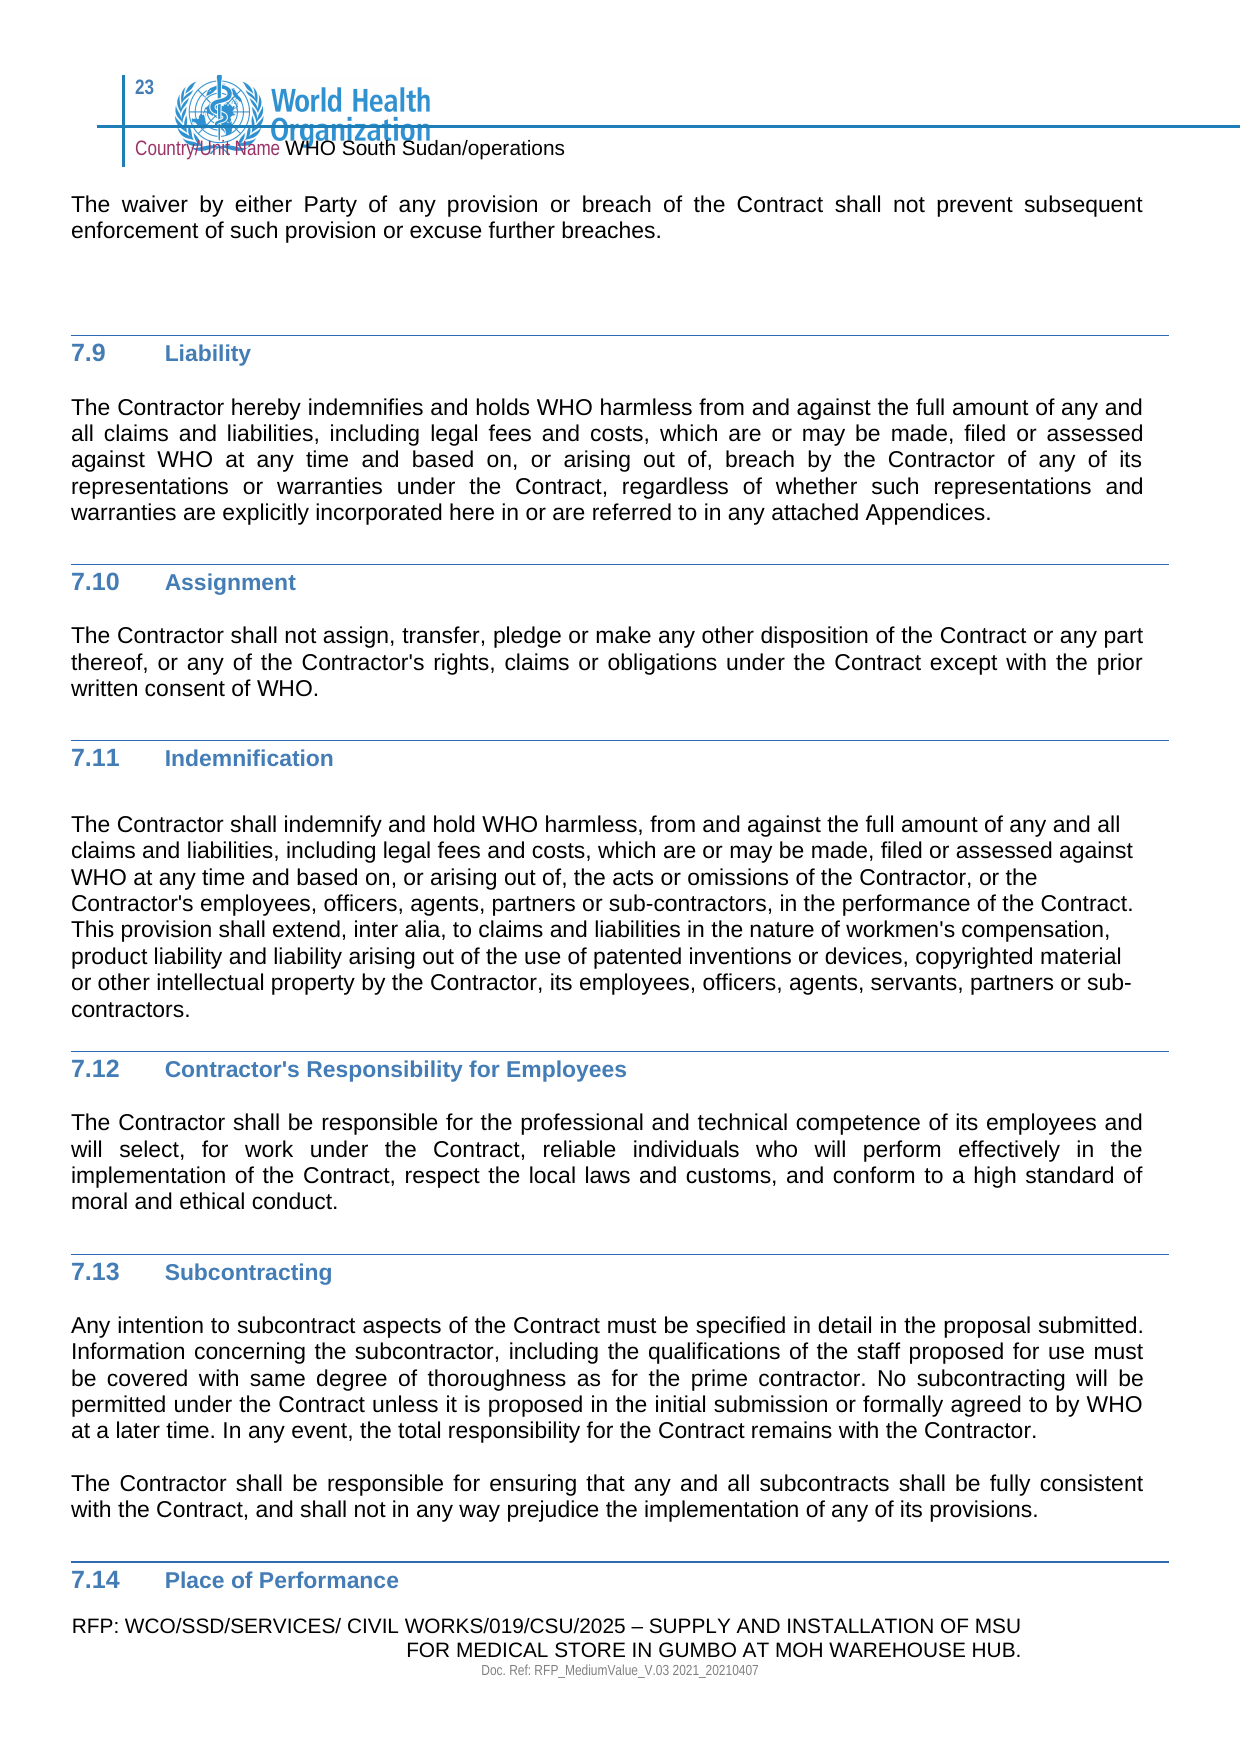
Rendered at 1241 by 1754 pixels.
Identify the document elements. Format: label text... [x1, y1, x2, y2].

picture [292, 144, 298, 154]
subtitle Indemnification [71, 741, 1169, 772]
subtitle Place of Performance [71, 1563, 1169, 1593]
text The Contractor shall be responsible for the professional and technical competence of its employees and will select, for work under the Contract, reliable individuals who will perform effectively in the implementation of the Contract, respect the local laws and customs, and conform to a high standard of moral and ethical conduct. [71, 1109, 1144, 1215]
picture [175, 128, 430, 154]
text The Contractor shall indemnify and hold WHO harmless, from and against the full amount of any and all claims and liabilities, including legal fees and costs, which are or may be made, filed or assessed against WHO at any time and based on, or arising out of, the acts or omissions of the Contractor, or the Contractor's employees, officers, agents, partners or sub-contractors, in the performance of the Contract. This provision shall extend, inter alia, to claims and liabilities in the nature of workmen's compensation, product liability and liability arising out of the use of patented inventions or devices, copyrighted material or other intellectual property by the Contractor, its employees, officers, agents, servants, partners or sub-contractors. [71, 811, 1144, 1022]
picture [358, 145, 364, 154]
text The Contractor hereby indemnifies and holds WHO harmless from and against the full amount of any and all claims and liabilities, including legal fees and costs, which are or may be made, filed or assessed against WHO at any time and based on, or arising out of, breach by the Contractor of any of its representations or warranties under the Contract, regardless of whether such representations and warranties are explicitly incorporated here in or are referred to in any attached Appendices. [71, 393, 1144, 525]
picture [387, 145, 392, 154]
text Any intention to subcontract aspects of the Contract must be specified in detail in the proposal submitted. Information concerning the subcontractor, including the qualifications of the staff proposed for use must be covered with same degree of thoroughness as for the prime contractor. No subcontracting will be permitted under the Contract unless it is proposed in the initial submission or formally agreed to by WHO at a later time. In any event, the total responsibility for the Contract remains with the Contractor. [71, 1312, 1144, 1443]
picture [322, 142, 332, 154]
subtitle Assignment [71, 565, 1169, 596]
text The waiver by either Party of any provision or breach of the Contract shall not prevent subsequent enforcement of such provision or excuse further breaches. [71, 191, 1144, 244]
picture [237, 144, 242, 154]
text The Contractor shall be responsible for ensuring that any and all subcontracts shall be fully consistent with the Contract, and shall not in any way prejudice the implementation of any of its provisions. [71, 1470, 1144, 1523]
subtitle Liability [71, 336, 1169, 367]
subtitle Subcontracting [71, 1255, 1169, 1285]
subtitle Contractor's Responsibility for Employees [71, 1052, 1169, 1083]
picture [308, 148, 315, 154]
text The Contractor shall not assign, transfer, pledge or make any other disposition of the Contract or any part thereof, or any of the Contractor's rights, claims or obligations under the Contract except with the prior written consent of WHO. [71, 622, 1144, 701]
picture [175, 75, 430, 125]
